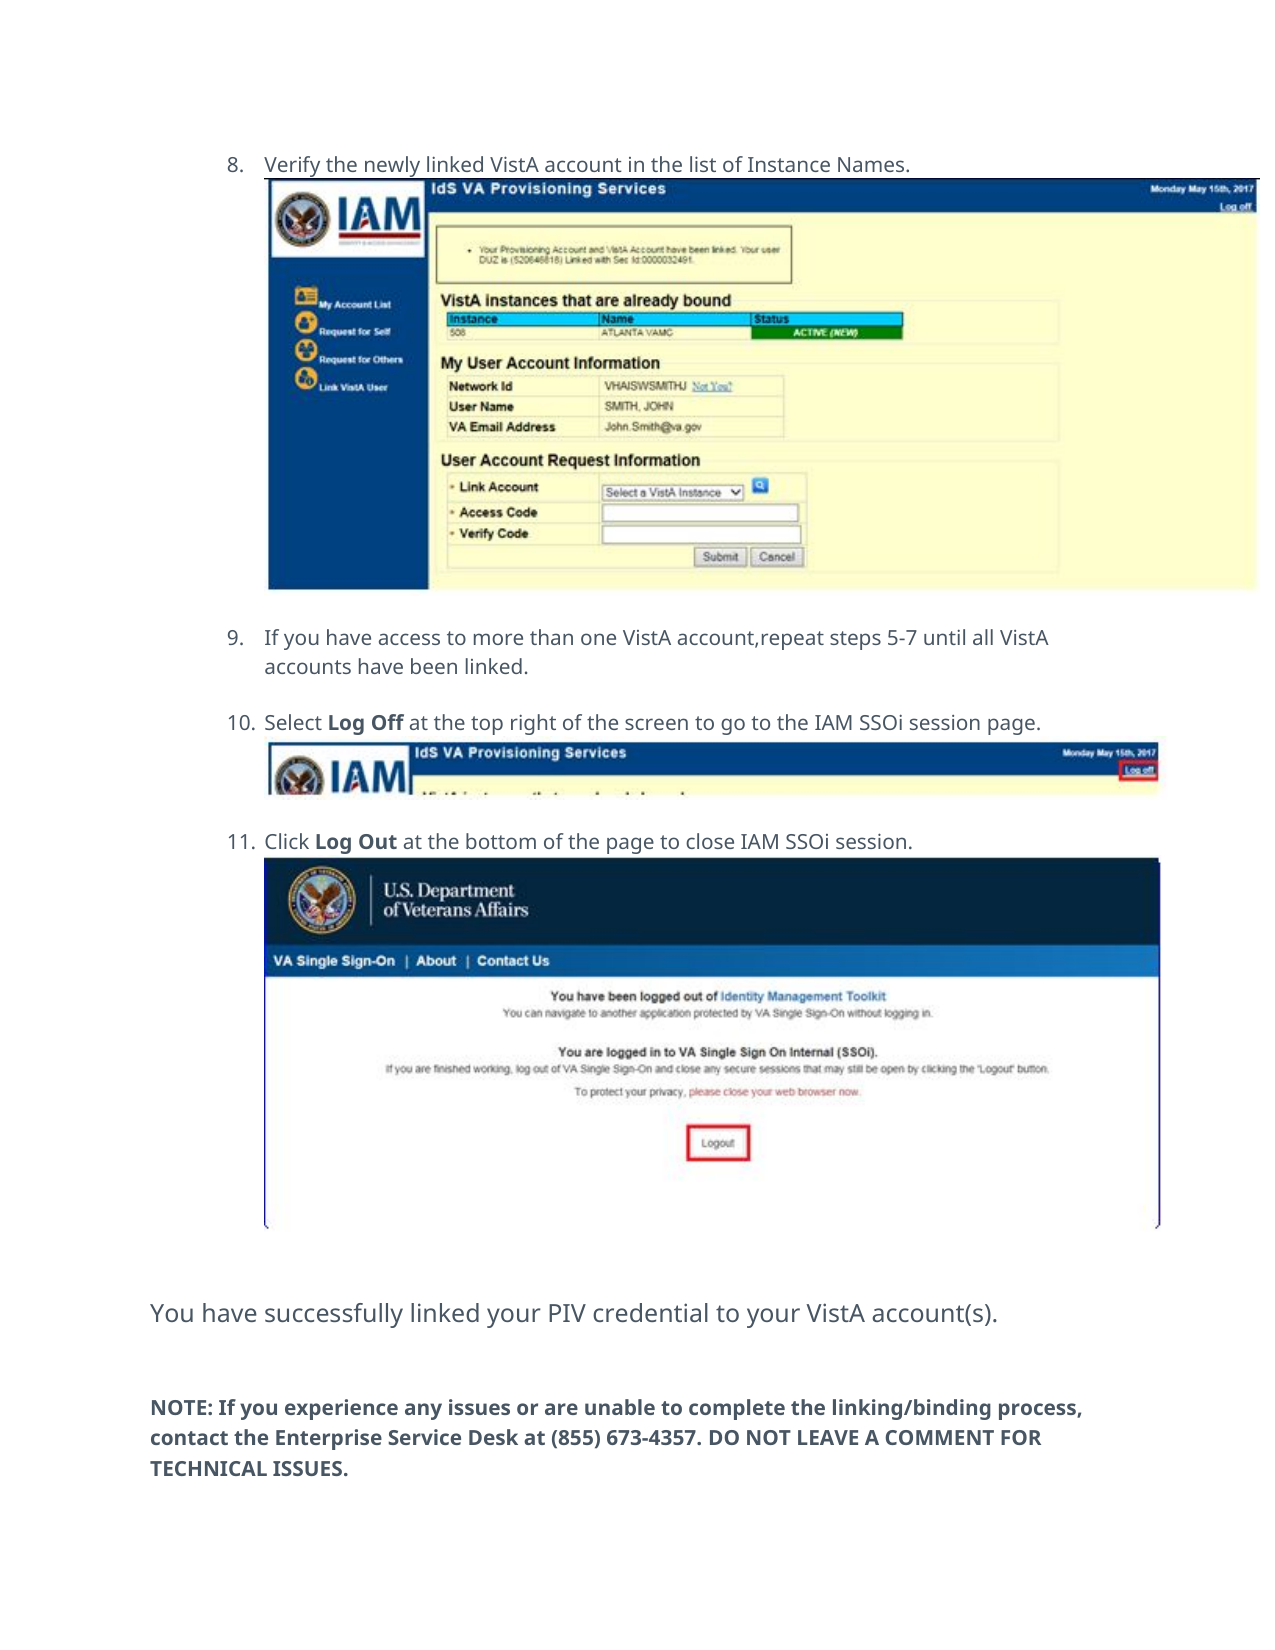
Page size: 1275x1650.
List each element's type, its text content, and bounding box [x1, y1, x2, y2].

list If you have access to more than one VistA account,repeat steps 5-7 until all VistA accounts have been linked. [227, 623, 1125, 708]
picture [264, 736, 1171, 800]
text You have successfully linked your PIV credential to your VistA account(s). [150, 1261, 1125, 1329]
text NOTE: If you experience any issues or are unable to complete the linking/binding process, contact the Enterprise Service Desk at (855) 673-4357. DO NOT LEAVE A COMMENT FOR TECHNICAL ISSUES. [150, 1393, 1125, 1483]
picture [264, 855, 1162, 1232]
picture [264, 178, 1260, 596]
